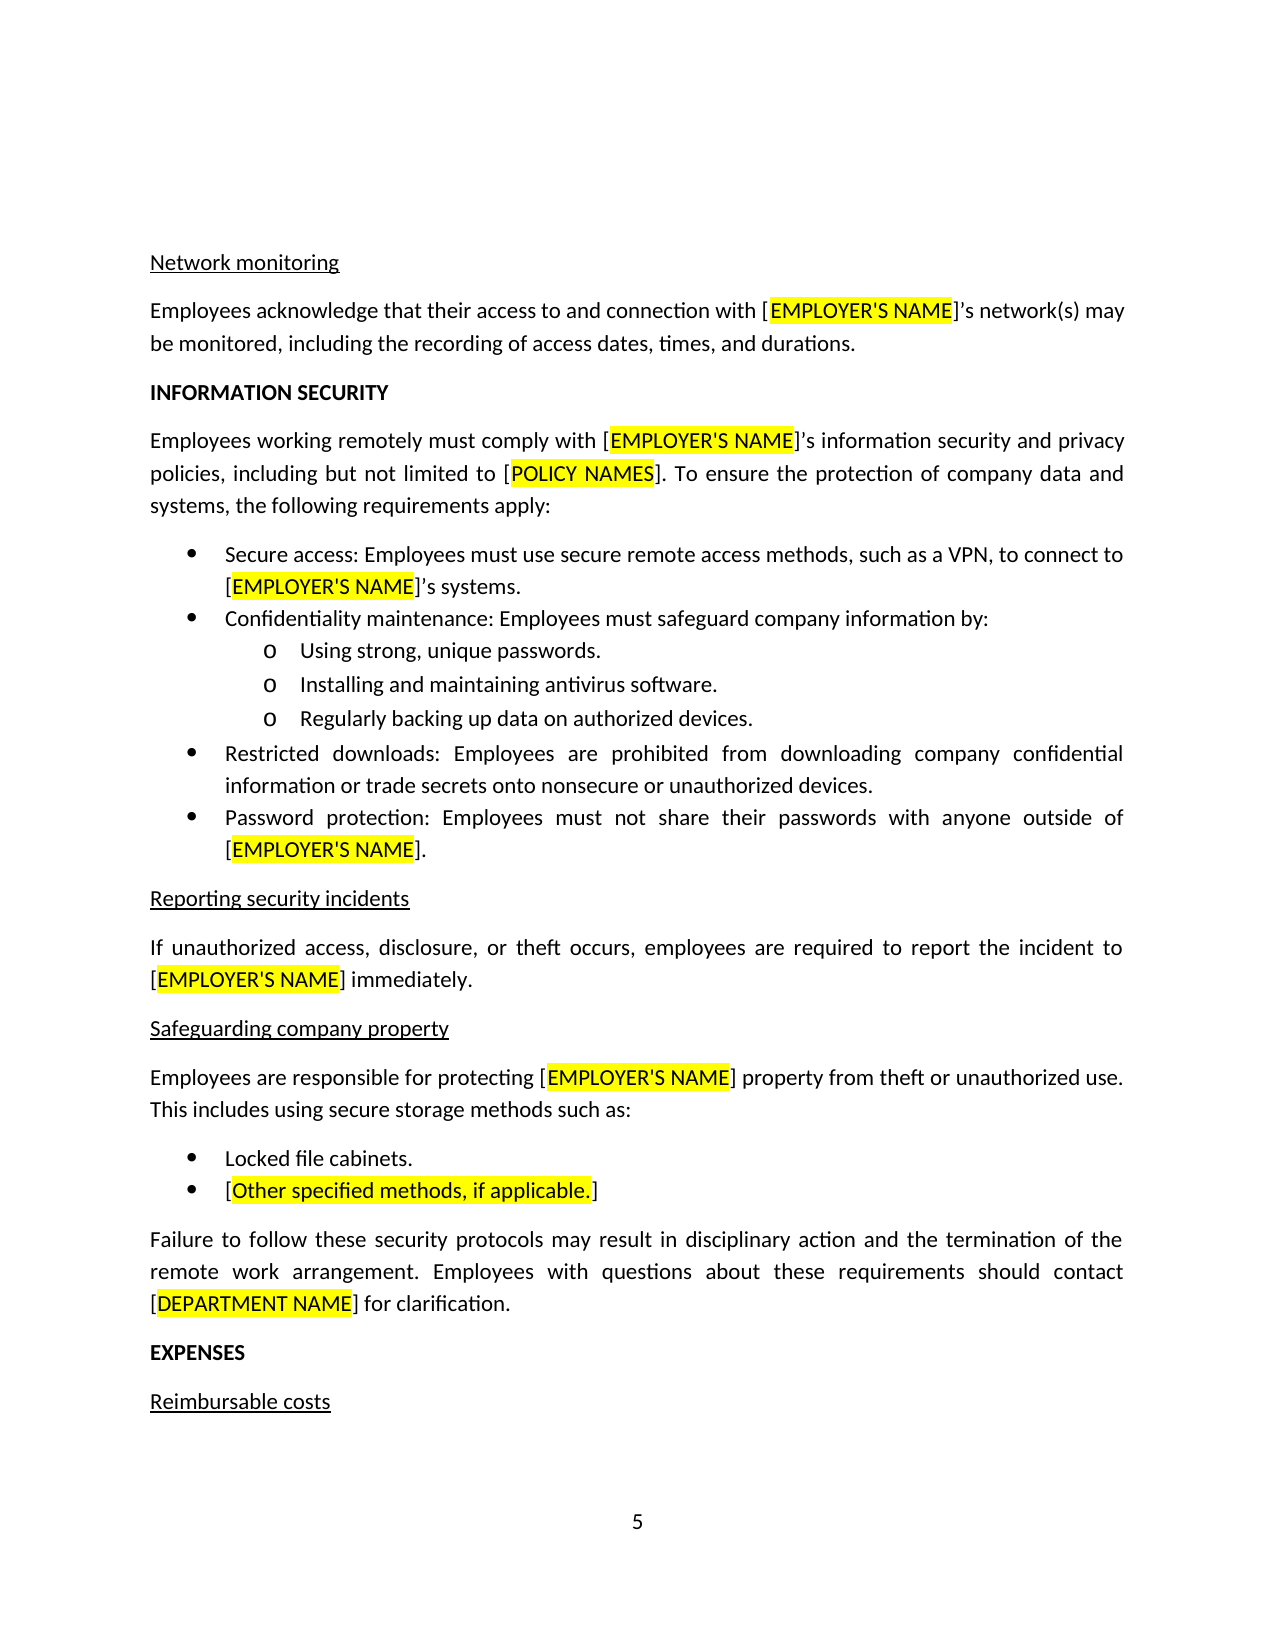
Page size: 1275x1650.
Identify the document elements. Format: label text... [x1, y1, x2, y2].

text If unauthorized access, disclosure, or theft occurs, employees are required to report the incident to [EMPLOYER'S NAME] immediately. [150, 933, 1125, 993]
list Restricted downloads: Employees are prohibited from downloading company confidential information or trade secrets onto nonsecure or unauthorized devices. [187, 739, 1125, 799]
list Confidentiality maintenance: Employees must safeguard company information by: [187, 604, 1125, 632]
list Using strong, unique passwords. [262, 636, 1125, 666]
text Network monitoring [150, 248, 1125, 276]
text Employees acknowledge that their access to and connection with [EMPLOYER'S NAME]’s network(s) may be monitored, including the recording of access dates, times, and durations. [150, 297, 1125, 357]
list Password protection: Employees must not share their passwords with anyone outside of [EMPLOYER'S NAME]. [187, 803, 1125, 863]
text Employees working remotely must comply with [EMPLOYER'S NAME]’s information security and privacy policies, including but not limited to [POLICY NAMES]. To ensure the protection of company data and systems, the following requirements apply: [150, 426, 1125, 519]
text Failure to follow these security protocols may result in disciplinary action and the termination of the remote work arrangement. Employees with questions about these requirements should contact [DEPARTMENT NAME] for clarification. [150, 1225, 1125, 1317]
text Safeguarding company property [150, 1014, 1125, 1042]
list Installing and maintaining antivirus software. [262, 670, 1125, 700]
list Locked file cabinets. [187, 1144, 1125, 1172]
list [Other specified methods, if applicable.] [591, 1176, 1125, 1204]
list Regularly backing up data on authorized devices. [262, 704, 1125, 734]
text Employees are responsible for protecting [EMPLOYER'S NAME] property from theft or unauthorized use. This includes using secure storage methods such as: [150, 1063, 1125, 1123]
text Reimbursable costs [150, 1387, 1125, 1415]
text EXPENSES [150, 1338, 1125, 1366]
list Secure access: Employees must use secure remote access methods, such as a VPN, to connect to [EMPLOYER'S NAME]’s systems. [187, 540, 1125, 600]
text Reporting security incidents [150, 884, 1125, 912]
text INFORMATION SECURITY [150, 378, 1125, 406]
